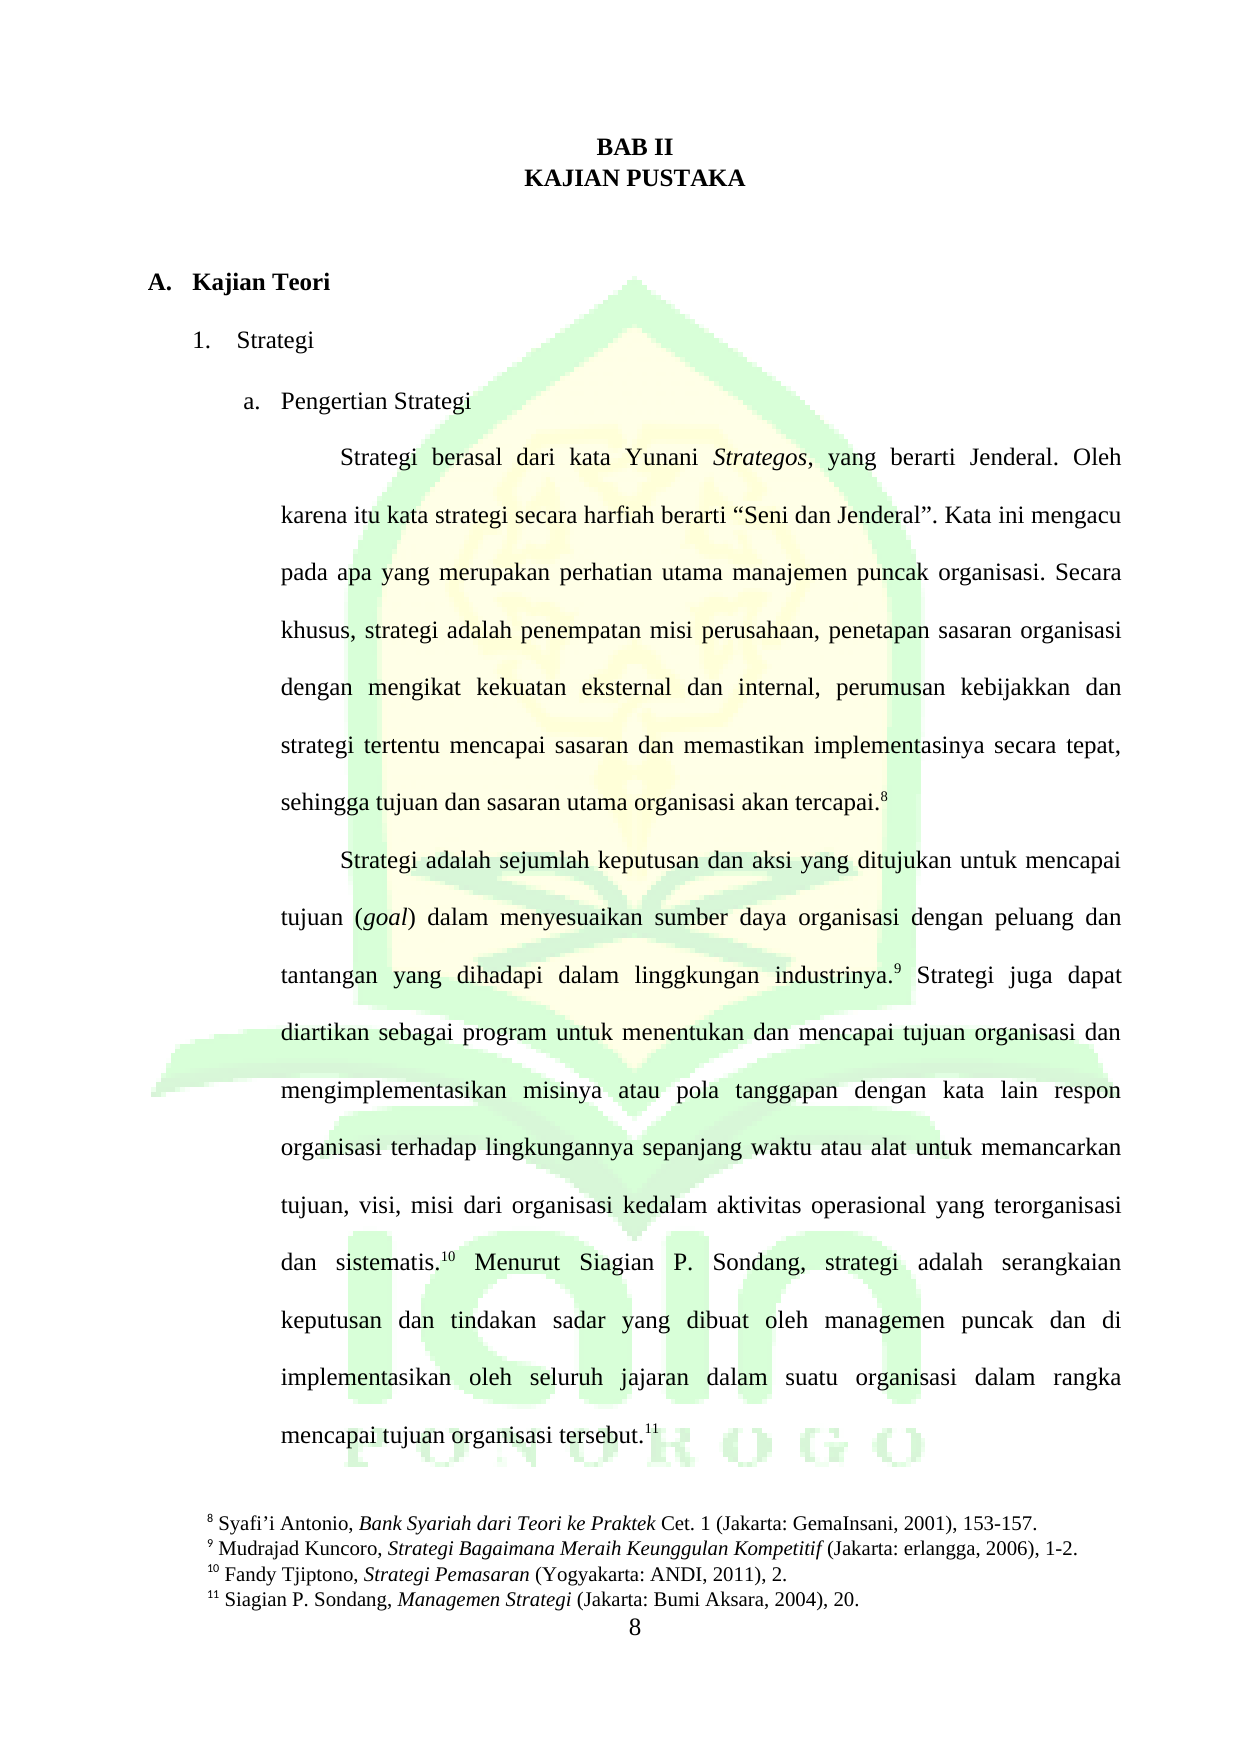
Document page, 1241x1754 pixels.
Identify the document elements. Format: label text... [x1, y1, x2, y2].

subtitle Strategi [192, 325, 1122, 353]
subtitle Kajian Teori [148, 267, 1122, 296]
subtitle BAB II [148, 132, 1122, 161]
list Strategi berasal dari kata Yunani Strategos, yang berarti Jenderal. Oleh karena itu kata strategi secara harfiah berarti “Seni dan Jenderal”. Kata ini mengacu pada apa yang merupakan perhatian utama manajemen puncak organisasi. Secara khusus, strategi adalah penempatan misi perusahaan, penetapan sasaran organisasi dengan mengikat kekuatan eksternal dan internal, perumusan kebijakkan dan strategi tertentu mencapai sasaran dan memastikan implementasinya secara tepat, sehingga tujuan dan sasaran utama organisasi akan tercapai. [281, 442, 1122, 816]
list Strategi adalah sejumlah keputusan dan aksi yang ditujukan untuk mencapai tujuan (goal) dalam menyesuaikan sumber daya organisasi dengan peluang dan tantangan yang dihadapi dalam linggkungan industrinya. Strategi juga dapat diartikan sebagai program untuk menentukan dan mencapai tujuan organisasi dan mengimplementasikan misinya atau pola tanggapan dengan kata lain respon organisasi terhadap lingkungannya sepanjang waktu atau alat untuk memancarkan tujuan, visi, misi dari organisasi kedalam aktivitas operasional yang terorganisasi dan sistematis. Menurut Siagian P. Sondang, strategi adalah serangkaian keputusan dan tindakan sadar yang dibuat oleh managemen puncak dan di implementasikan oleh seluruh jajaran dalam suatu organisasi dalam rangka mencapai tujuan organisasi tersebut. [281, 845, 1122, 1449]
subtitle Pengertian Strategi [243, 386, 1122, 415]
subtitle KAJIAN PUSTAKA [148, 163, 1122, 192]
